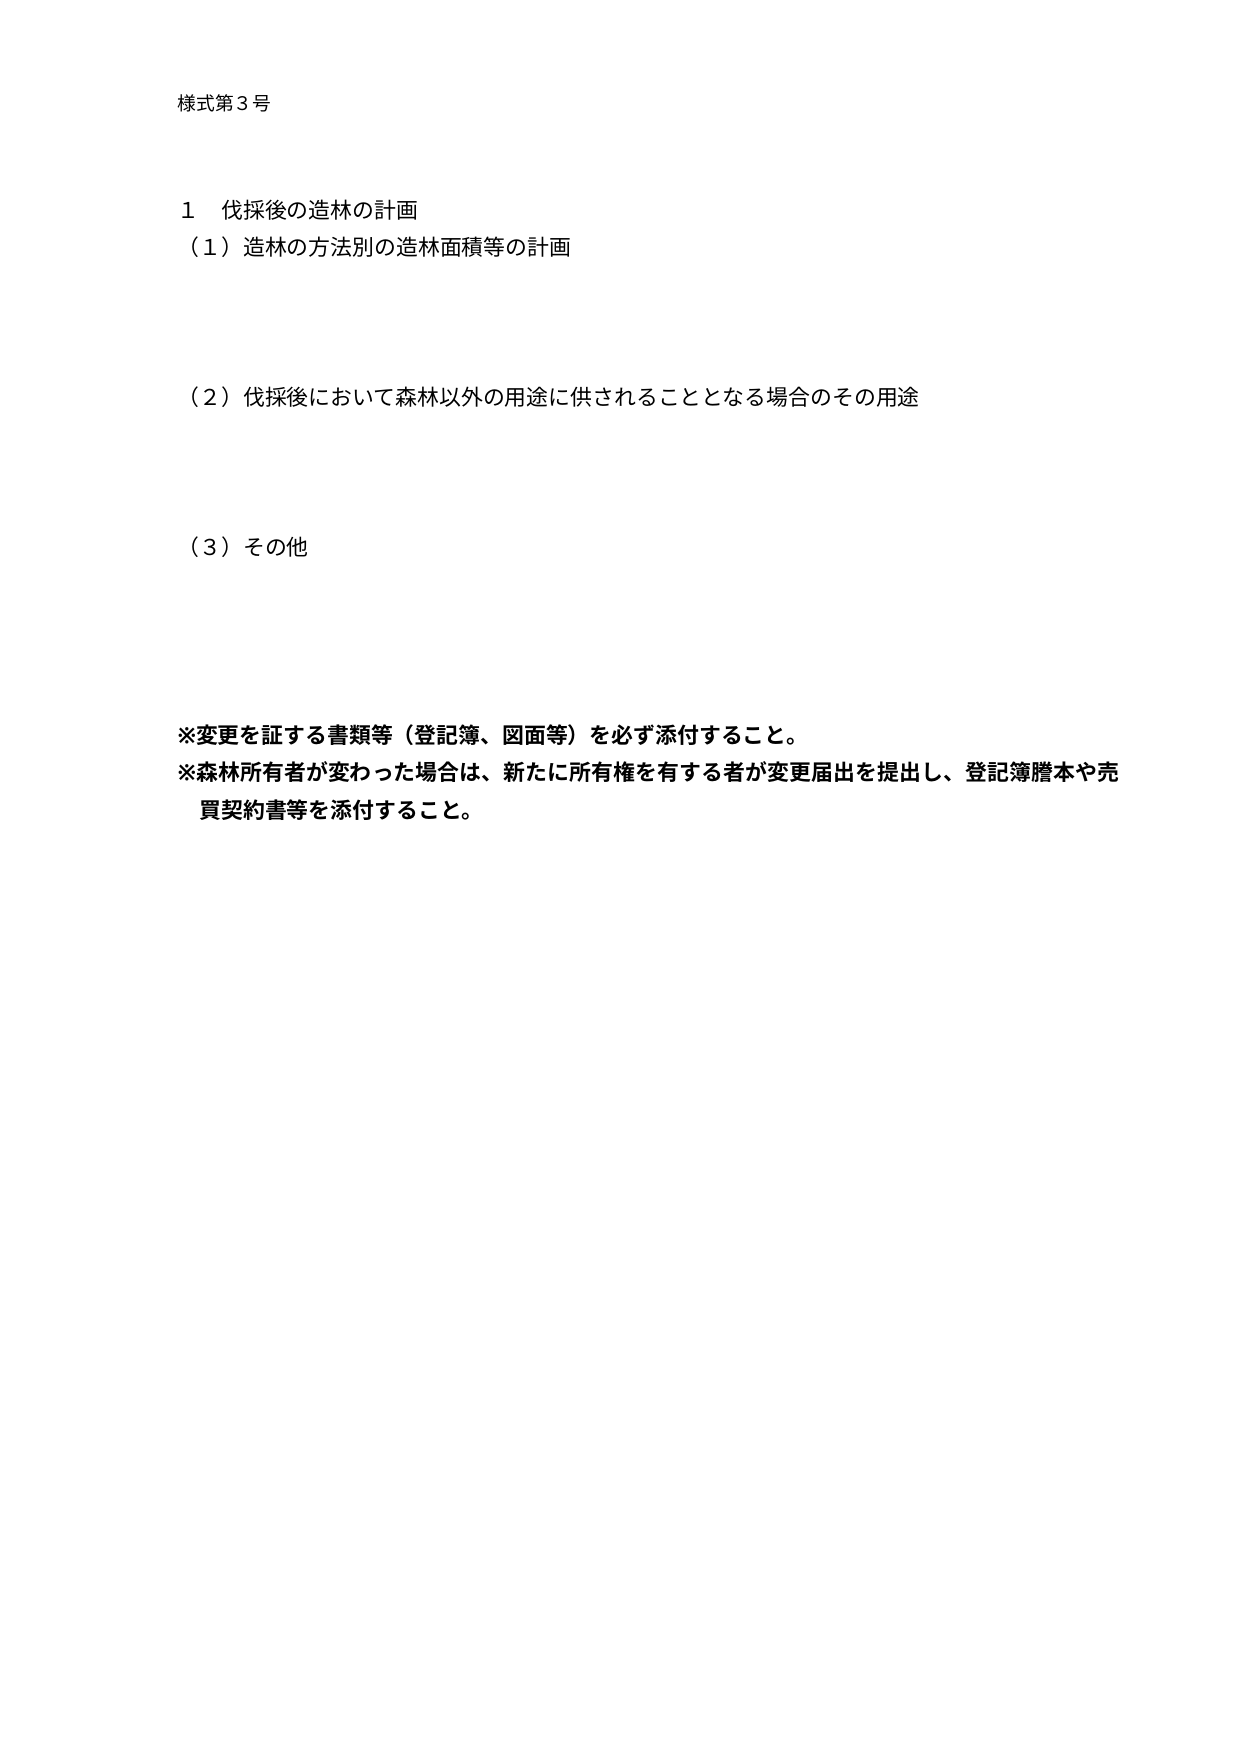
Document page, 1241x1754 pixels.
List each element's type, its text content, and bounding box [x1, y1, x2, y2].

text １ 伐採後の造林の計画 [177, 190, 1122, 227]
text ※森林所有者が変わった場合は、新たに所有権を有する者が変更届出を提出し、登記簿謄本や売買契約書等を添付すること。 [177, 752, 1122, 827]
text （３）その他 [177, 527, 1122, 565]
text （１）造林の方法別の造林面積等の計画 [177, 227, 1122, 265]
text （２）伐採後において森林以外の用途に供されることとなる場合のその用途 [177, 377, 1122, 415]
text ※変更を証する書類等（登記簿、図面等）を必ず添付すること。 [177, 715, 1122, 752]
